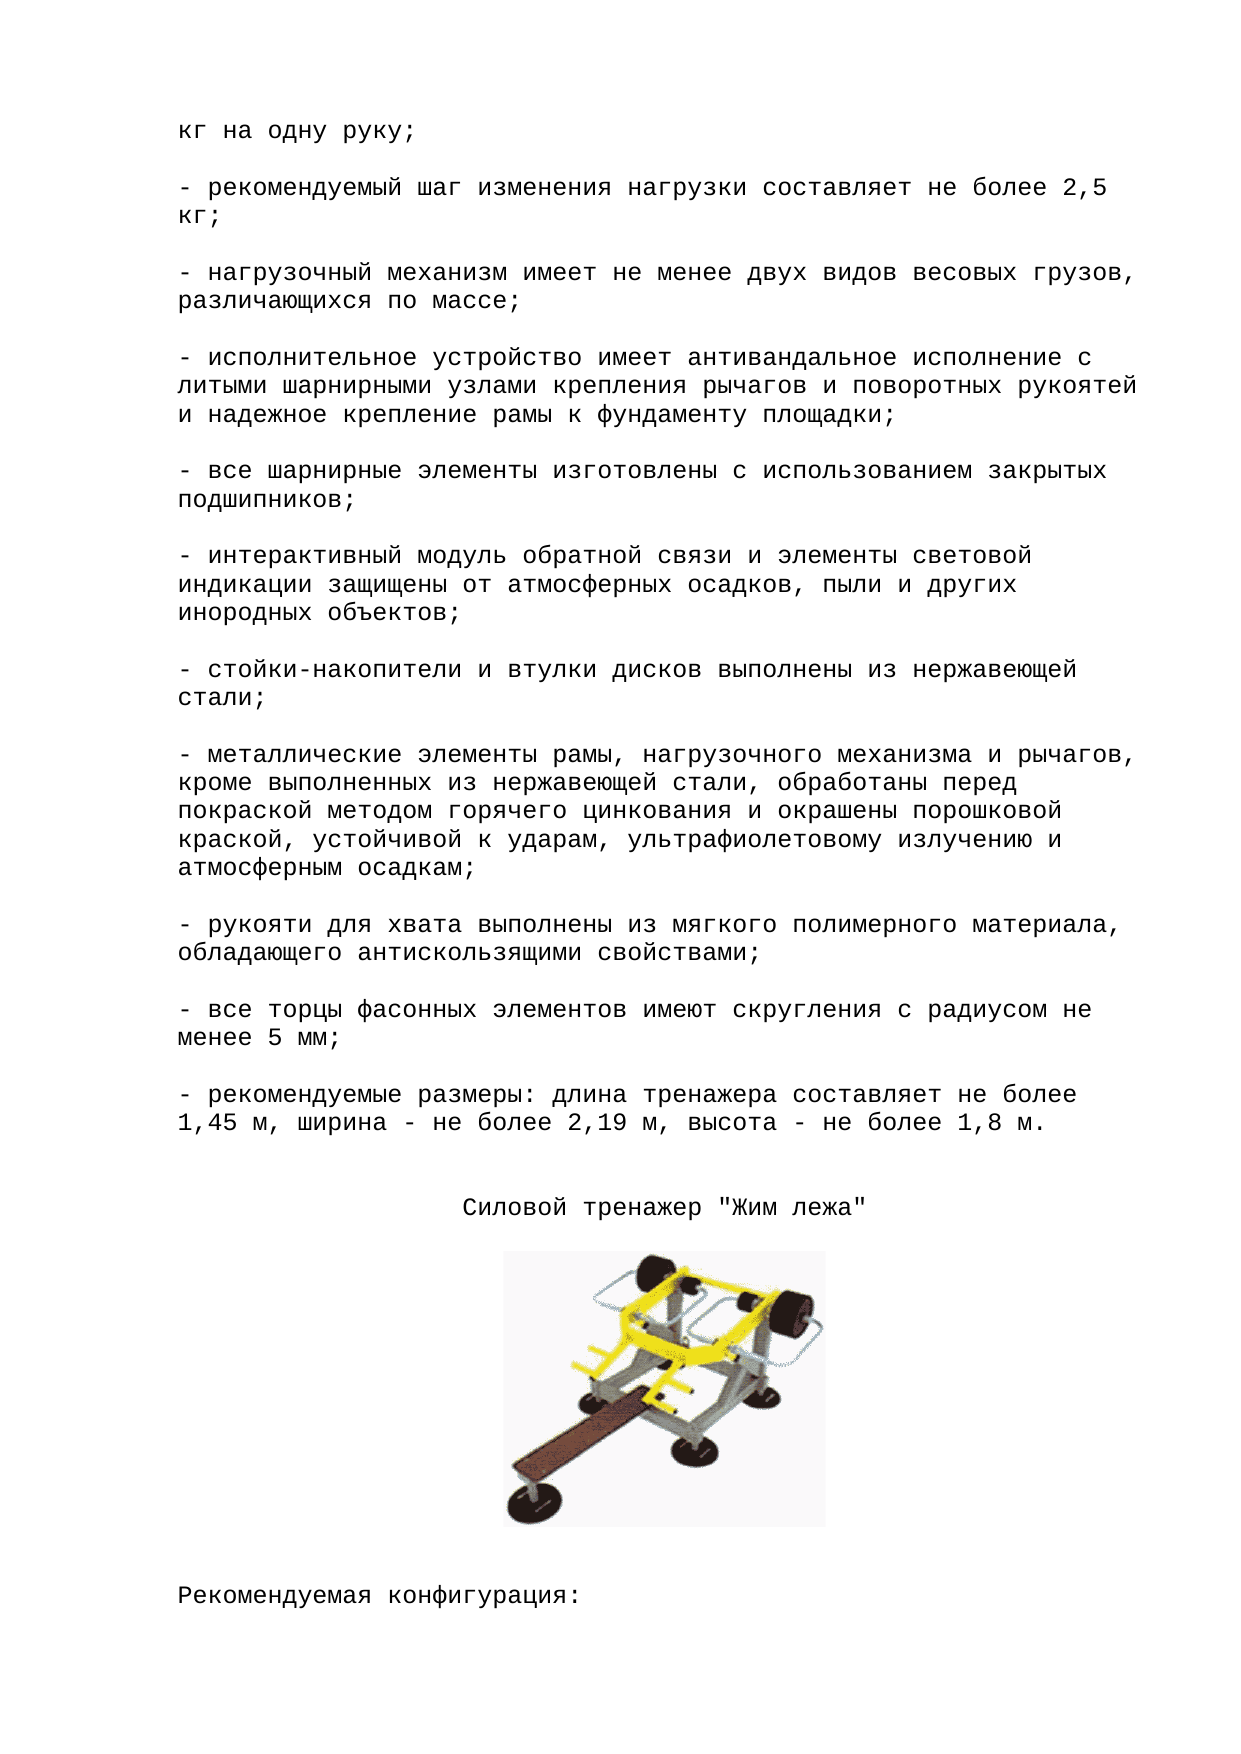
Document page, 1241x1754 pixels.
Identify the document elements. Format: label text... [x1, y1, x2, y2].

text Рекомендуемая конфигурация: [177, 1554, 1152, 1611]
text - рукояти для хвата выполнены из мягкого полимерного материала, обладающего антискользящими свойствами; [177, 883, 1152, 968]
text - все шарнирные элементы изготовлены с использованием закрытых подшипников; [177, 430, 1152, 515]
picture [503, 1251, 826, 1527]
text Силовой тренажер "Жим лежа" [177, 1166, 1152, 1223]
text - нагрузочный механизм имеет не менее двух видов весовых грузов, различающихся по массе; [177, 231, 1152, 316]
text - металлические элементы рамы, нагрузочного механизма и рычагов, кроме выполненных из нержавеющей стали, обработаны перед покраской методом горячего цинкования и окрашены порошковой краской, устойчивой к ударам, ультрафиолетовому излучению и атмосферным осадкам; [177, 713, 1152, 883]
text - рекомендуемые размеры: длина тренажера составляет не более 1,45 м, ширина - не более 2,19 м, высота - не более 1,8 м. [177, 1053, 1152, 1138]
text - стойки-накопители и втулки дисков выполнены из нержавеющей стали; [177, 628, 1152, 713]
text - все торцы фасонных элементов имеют скругления с радиусом не менее 5 мм; [177, 968, 1152, 1053]
text - интерактивный модуль обратной связи и элементы световой индикации защищены от атмосферных осадков, пыли и других инородных объектов; [177, 515, 1152, 628]
text - рекомендуемый шаг изменения нагрузки составляет не более 2,5 кг; [177, 146, 1152, 231]
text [177, 118, 1152, 146]
text - исполнительное устройство имеет антивандальное исполнение с литыми шарнирными узлами крепления рычагов и поворотных рукоятей и надежное крепление рамы к фундаменту площадки; [177, 316, 1152, 430]
